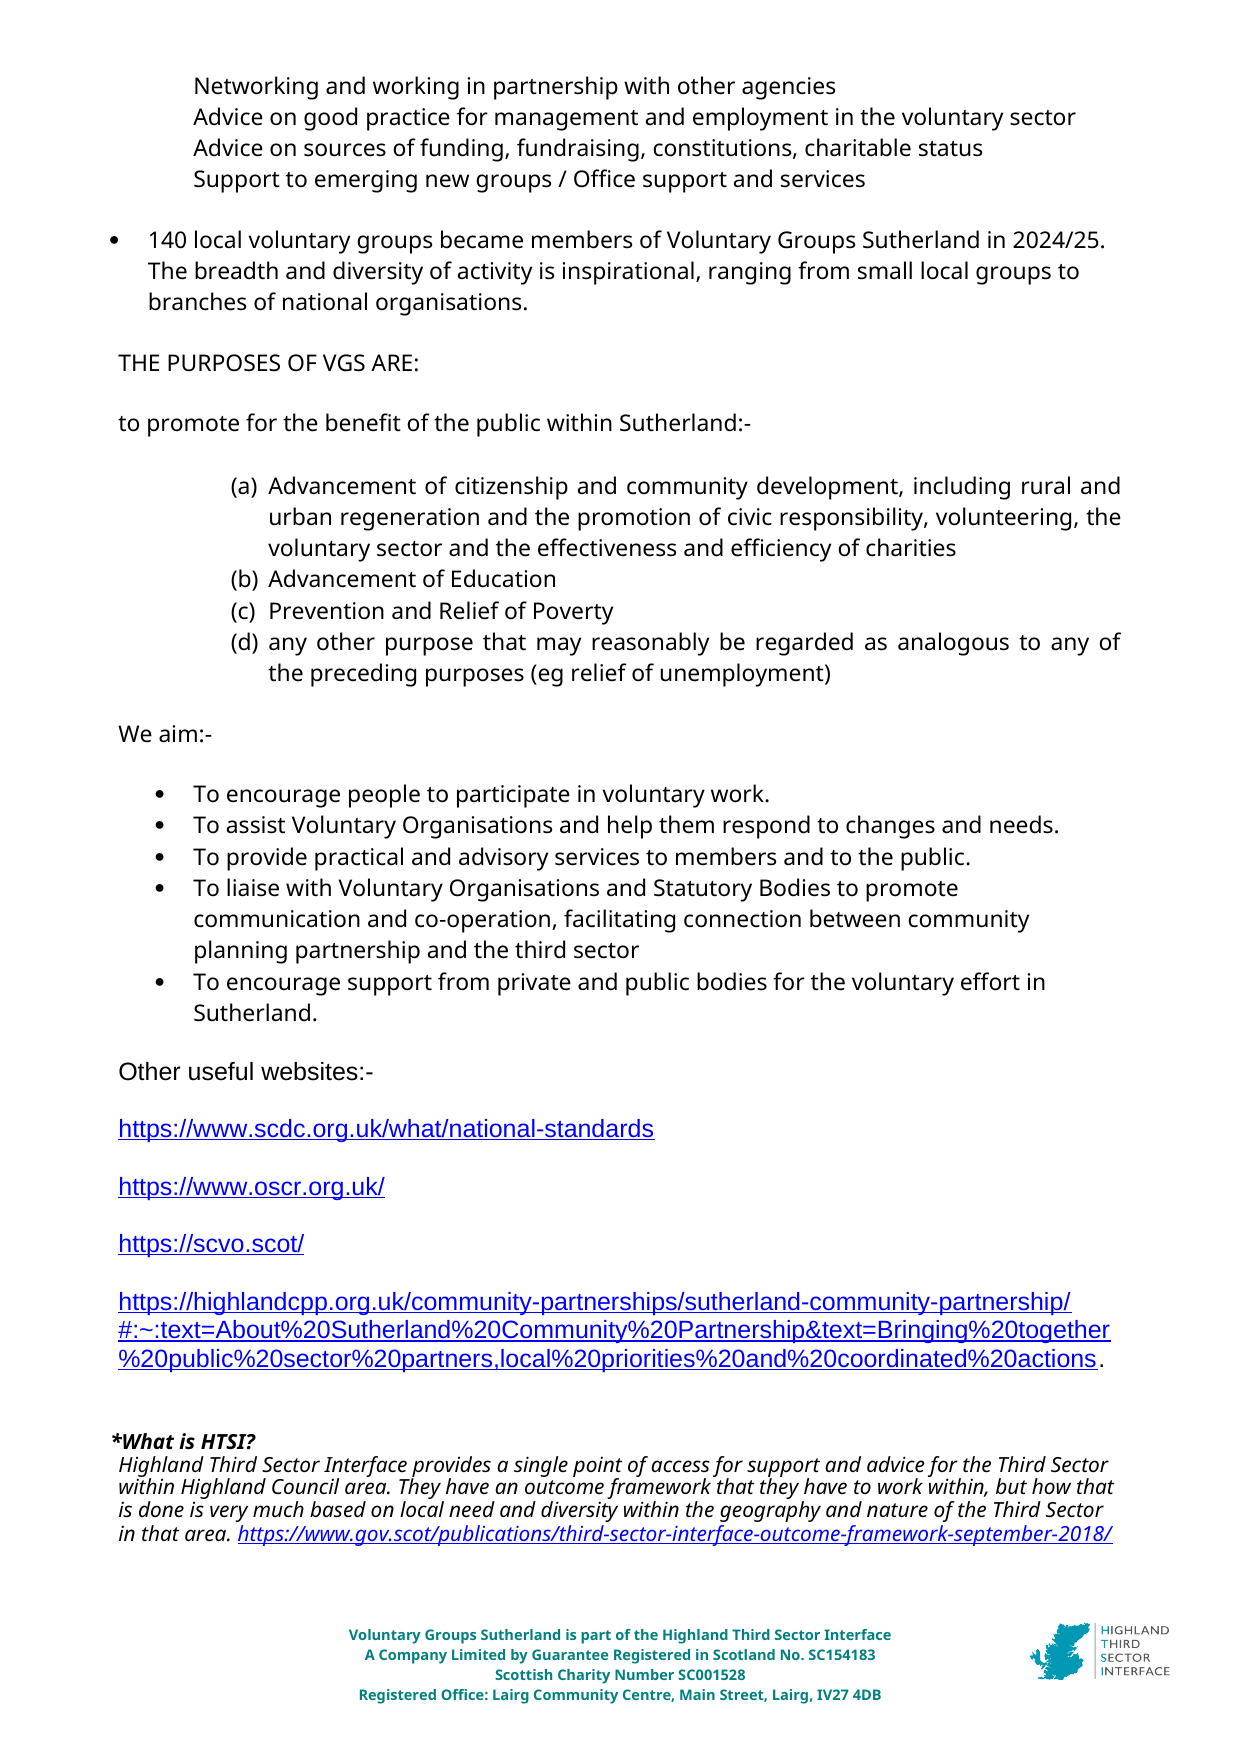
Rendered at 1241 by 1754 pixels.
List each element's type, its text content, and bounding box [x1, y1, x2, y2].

text *What is HTSI? [110, 1431, 1122, 1454]
list To provide practical and advisory services to members and to the public. [156, 840, 1122, 872]
list To assist Voluntary Organisations and help them respond to changes and needs. [156, 809, 1122, 840]
list Prevention and Relief of Poverty [231, 594, 1122, 626]
text https://www.scdc.org.uk/what/national-standards [118, 1114, 1122, 1143]
text https://www.oscr.org.uk/ [118, 1172, 1122, 1200]
text Advice on good practice for management and employment in the voluntary sector [193, 101, 1122, 132]
text Networking and working in partnership with other agencies [193, 69, 1122, 101]
list To liaise with Voluntary Organisations and Statutory Bodies to promote communication and co-operation, facilitating connection between community planning partnership and the third sector [156, 872, 1122, 965]
text https://highlandcpp.org.uk/community-partnerships/sutherland-community-partnership/#:~:text=About%20Sutherland%20Community%20Partnership&text=Bringing%20together%20public%20sector%20partners,local%20priorities%20and%20coordinated%20actions. [118, 1287, 1122, 1373]
text https://scvo.scot/ [118, 1229, 1122, 1258]
list To encourage people to participate in voluntary work. [156, 778, 1122, 809]
text Highland Third Sector Interface provides a single point of access for support and advice for the Third Sector within Highland Council area. They have an outcome framework that they have to work within, but how that is done is very much based on local need and diversity within the geography and nature of the Third Sector in that area. https://www.gov.scot/publications/third-sector-interface-outcome-framework-september-2018/ [118, 1454, 1122, 1547]
text THE PURPOSES OF VGS ARE: [118, 347, 1122, 378]
text Other useful websites:- [118, 1057, 1122, 1085]
picture [1020, 1606, 1185, 1693]
list Advancement of citizenship and community development, including rural and urban regeneration and the promotion of civic responsibility, volunteering, the voluntary sector and the effectiveness and efficiency of charities [231, 469, 1122, 563]
list To encourage support from private and public bodies for the voluntary effort in Sutherland. [156, 965, 1122, 1028]
list Advancement of Education [231, 563, 1122, 594]
list 140 local voluntary groups became members of Voluntary Groups Sutherland in 2024/25. The breadth and diversity of activity is inspirational, ranging from small local groups to branches of national organisations. [110, 224, 1122, 317]
text Support to emerging new groups / Office support and services [193, 163, 1122, 194]
text We aim:- [118, 717, 1122, 749]
text Advice on sources of funding, fundraising, constitutions, charitable status [193, 132, 1122, 163]
text to promote for the benefit of the public within Sutherland:- [118, 407, 1122, 438]
list any other purpose that may reasonably be regarded as analogous to any of the preceding purposes (eg relief of unemployment) [231, 626, 1122, 688]
